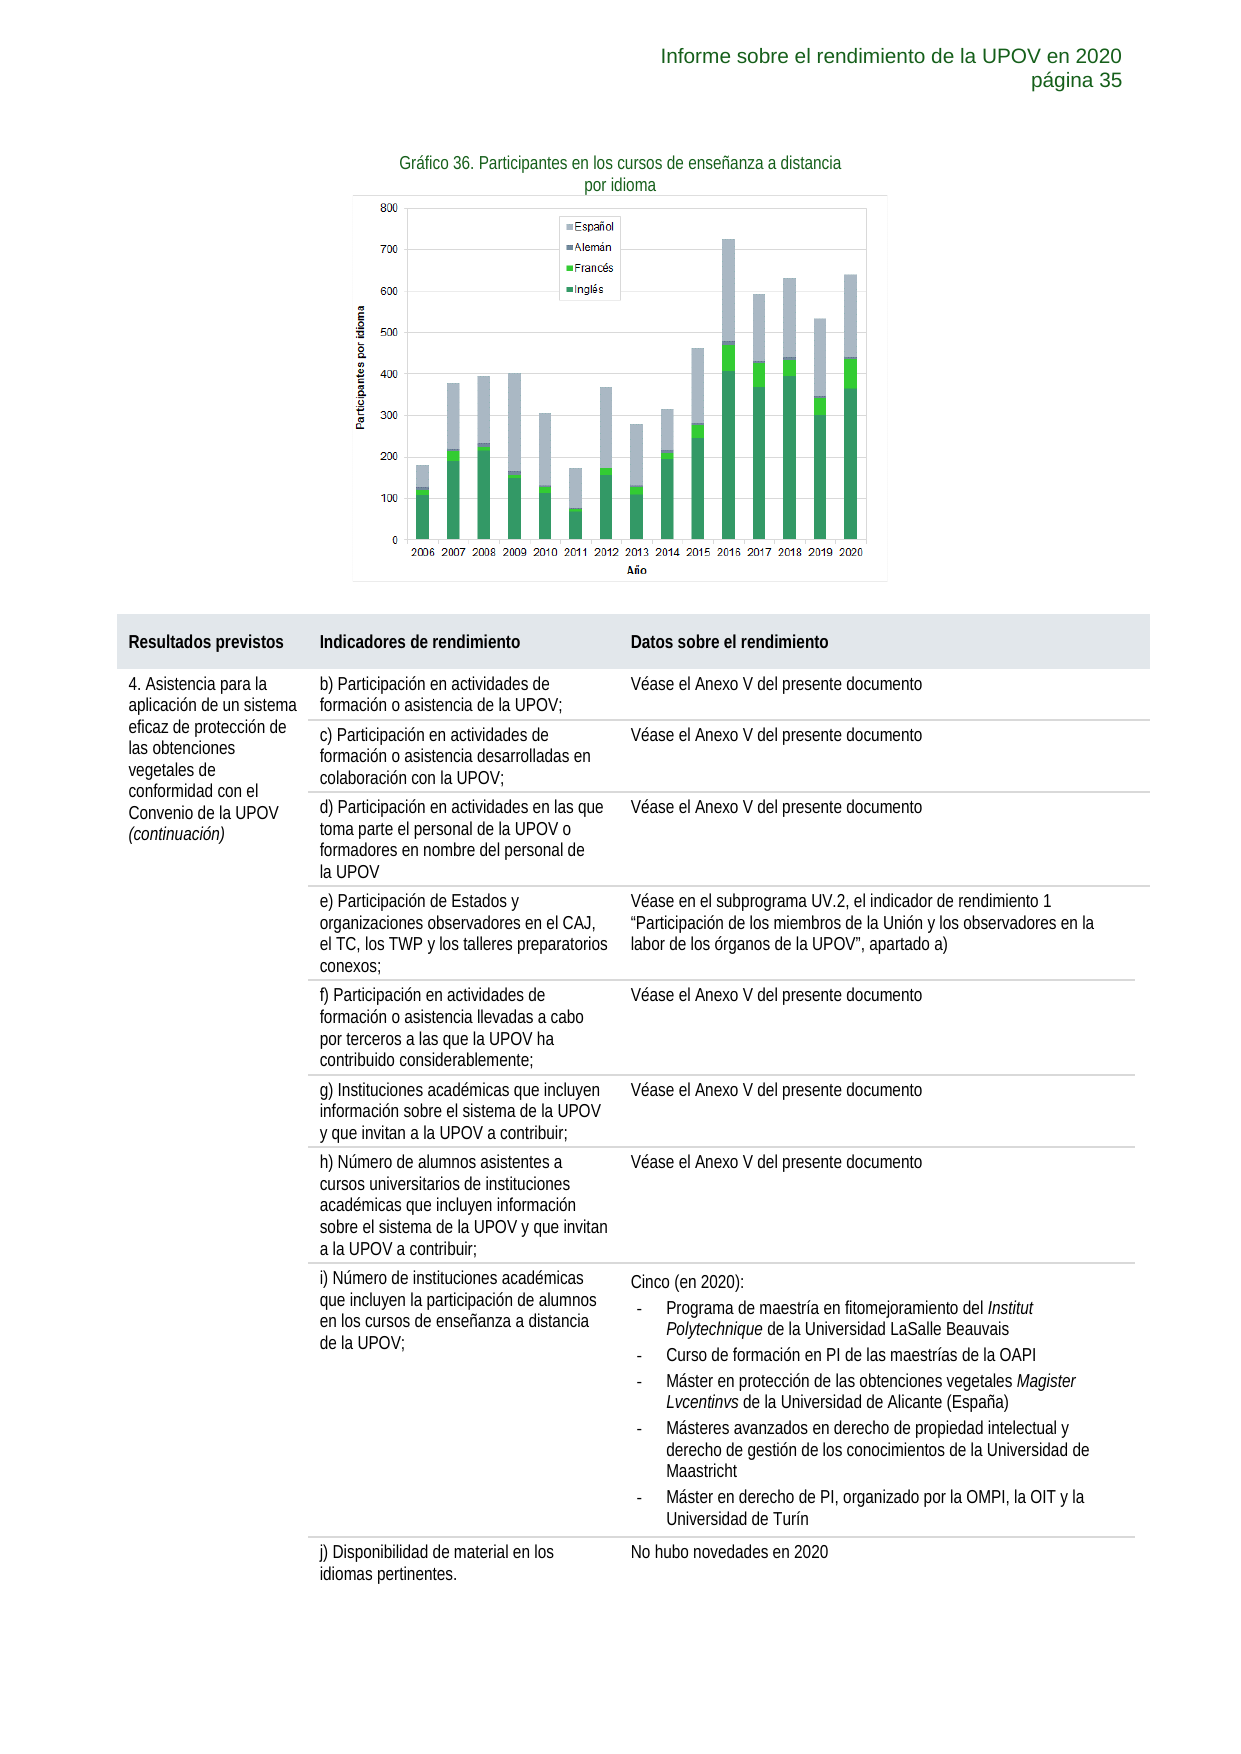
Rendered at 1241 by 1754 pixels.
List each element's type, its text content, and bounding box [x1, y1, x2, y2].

table_cell 4. Asistencia para la aplicación de un sistema eficaz de protección de las obtenciones vegetales de conformidad con el Convenio de la UPOV (continuación) [117, 670, 308, 1587]
table_cell Véase el Anexo V del presente documento [619, 1148, 1135, 1262]
table_cell Véase el Anexo V del presente documento [619, 1076, 1135, 1146]
table_cell Cinco (en 2020): Programa de maestría en fitomejoramiento del Institut Polytechnique de la Universidad LaSalle Beauvais Curso de formación en PI de las maestrías de la OAPI Máster en protección de las obtenciones vegetales Magister Lvcentinvs de la Universidad de Alicante (España) Másteres avanzados en derecho de propiedad intelectual y derecho de gestión de los conocimientos de la Universidad de Maastricht Máster en derecho de PI, organizado por la OMPI, la OIT y la Universidad de Turín [619, 1264, 1135, 1536]
picture [352, 195, 888, 582]
table_cell c) Participación en actividades de formación o asistencia desarrolladas en colaboración con la UPOV; [308, 721, 619, 791]
table_cell h) Número de alumnos asistentes a cursos universitarios de instituciones académicas que incluyen información sobre el sistema de la UPOV y que invitan a la UPOV a contribuir; [308, 1148, 619, 1262]
table_header Indicadores de rendimiento [308, 614, 619, 669]
table_cell b) Participación en actividades de formación o asistencia de la UPOV; [308, 670, 619, 718]
table_cell Véase el Anexo V del presente documento [619, 670, 1150, 718]
table_cell Véase el Anexo V del presente documento [619, 721, 1150, 791]
table_header Resultados previstos [117, 614, 308, 669]
table_header Datos sobre el rendimiento [619, 614, 1150, 669]
table_cell g) Instituciones académicas que incluyen información sobre el sistema de la UPOV y que invitan a la UPOV a contribuir; [308, 1076, 619, 1146]
table_cell d) Participación en actividades en las que toma parte el personal de la UPOV o formadores en nombre del personal de la UPOV [308, 793, 619, 885]
table_cell i) Número de instituciones académicas que incluyen la participación de alumnos en los cursos de enseñanza a distancia de la UPOV; [308, 1264, 619, 1536]
table_cell Véase el Anexo V del presente documento [619, 793, 1150, 885]
table_cell f) Participación en actividades de formación o asistencia llevadas a cabo por terceros a las que la UPOV ha contribuido considerablemente; [308, 981, 619, 1073]
table_cell Véase el Anexo V del presente documento [619, 981, 1135, 1073]
table_cell Véase en el subprograma UV.2, el indicador de rendimiento 1 “Participación de los miembros de la Unión y los observadores en la labor de los órganos de la UPOV”, apartado a) [619, 887, 1135, 979]
table_header Gráfico 36. Participantes en los cursos de enseñanza a distancia por idioma [347, 152, 893, 593]
table_cell j) Disponibilidad de material en los idiomas pertinentes. [308, 1538, 619, 1587]
table_cell e) Participación de Estados y organizaciones observadores en el CAJ, el TC, los TWP y los talleres preparatorios conexos; [308, 887, 619, 979]
table_cell No hubo novedades en 2020 [619, 1538, 1135, 1587]
